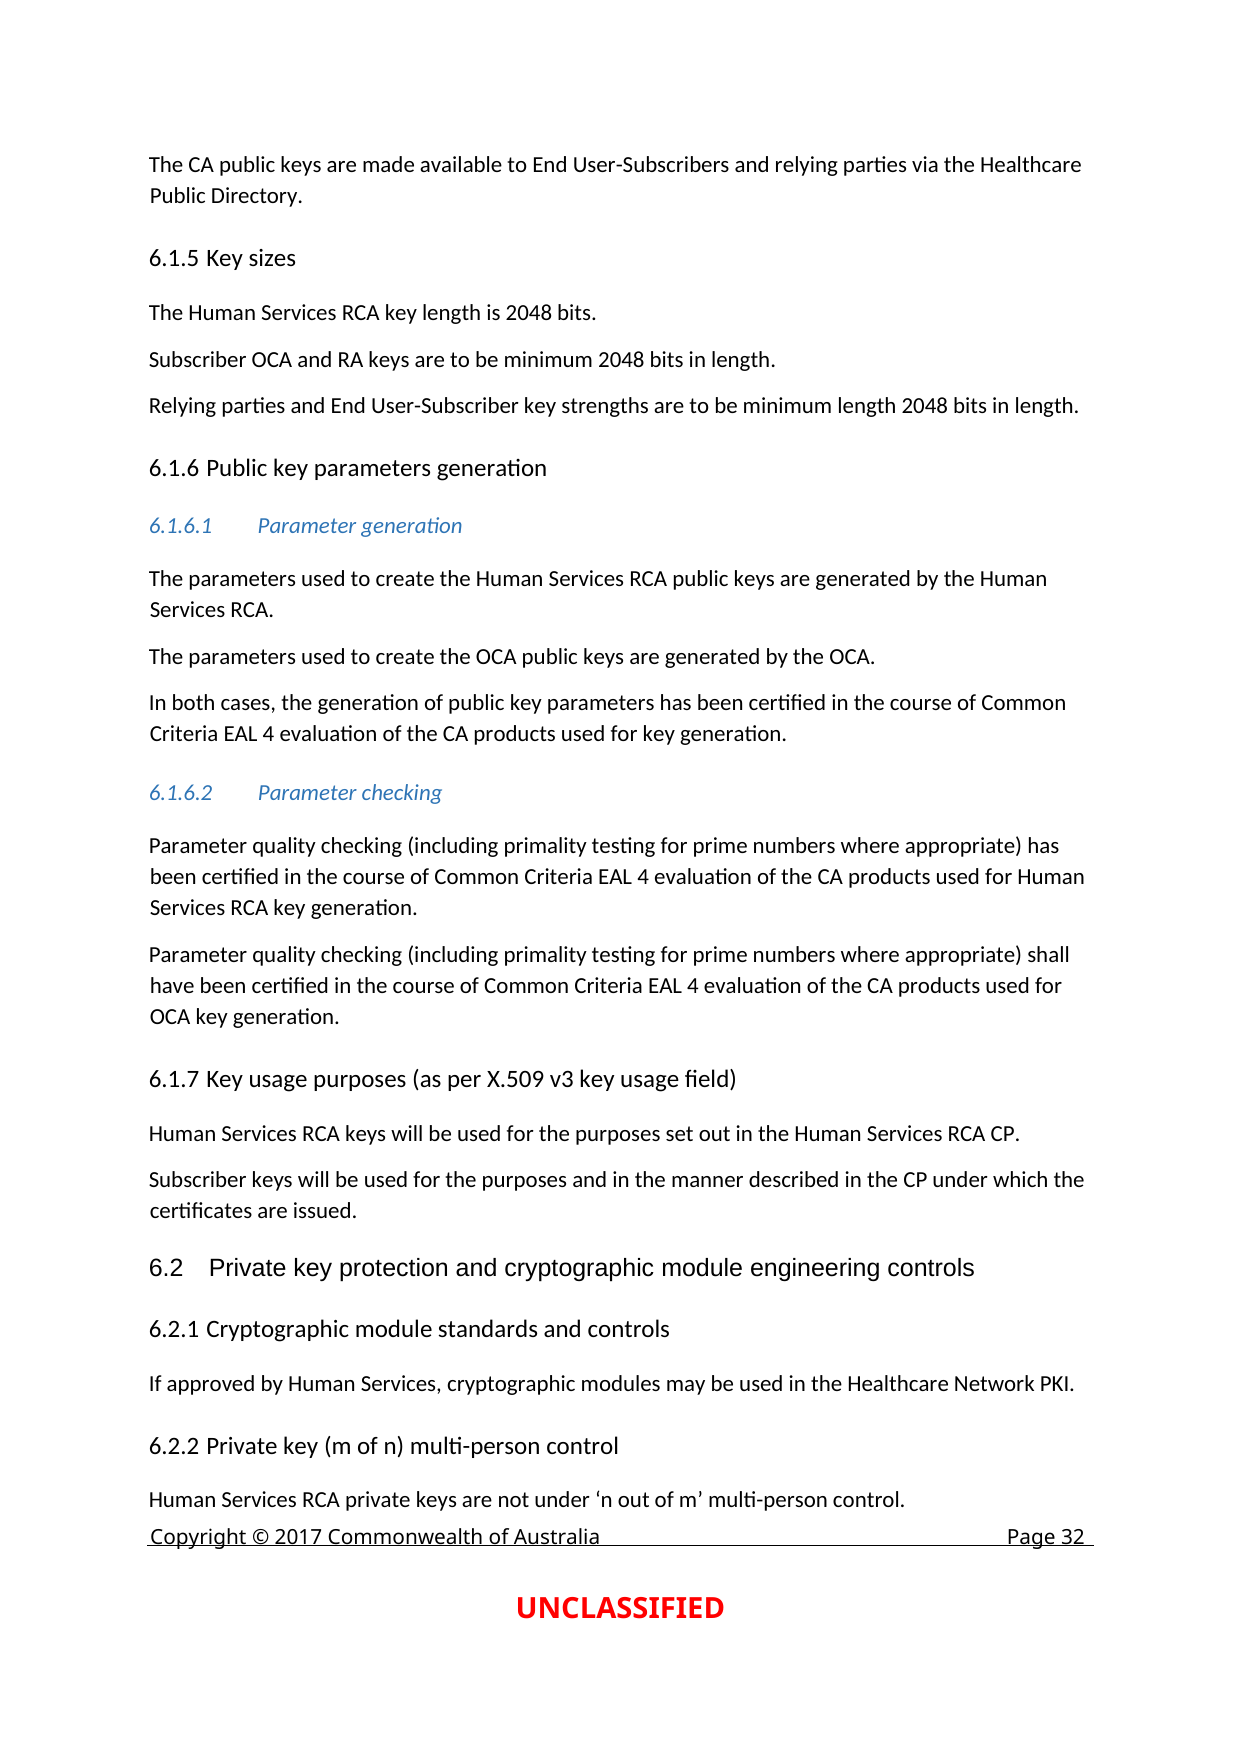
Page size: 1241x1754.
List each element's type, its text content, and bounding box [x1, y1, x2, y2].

text Subscriber keys will be used for the purposes and in the manner described in the CP under which the certificates are issued. [148, 1165, 1090, 1224]
text Parameter quality checking (including primality testing for prime numbers where appropriate) has been certified in the course of Common Criteria EAL 4 evaluation of the CA products used for Human Services RCA key generation. [148, 831, 1090, 921]
text Parameter quality checking (including primality testing for prime numbers where appropriate) shall have been certified in the course of Common Criteria EAL 4 evaluation of the CA products used for OCA key generation. [148, 940, 1090, 1030]
subtitle 6.1.6.1 Parameter generation [148, 511, 1090, 539]
text Relying parties and End User-Subscriber key strengths are to be minimum length 2048 bits in length. [148, 391, 1090, 419]
text The CA public keys are made available to End User-Subscribers and relying parties via the Healthcare Public Directory. [148, 151, 1090, 210]
text Subscriber OCA and RA keys are to be minimum 2048 bits in length. [148, 345, 1090, 373]
text 6.2.2 Private key (m of n) multi-person control [148, 1430, 1090, 1460]
subtitle Private key protection and cryptographic module engineering controls [148, 1253, 1090, 1282]
text If approved by Human Services, cryptographic modules may be used in the Healthcare Network PKI. [148, 1369, 1090, 1397]
text Human Services RCA keys will be used for the purposes set out in the Human Services RCA CP. [148, 1119, 1090, 1147]
text The parameters used to create the Human Services RCA public keys are generated by the Human Services RCA. [148, 564, 1090, 623]
subtitle 6.1.6.2 Parameter checking [148, 778, 1090, 806]
text 6.2.1 Cryptographic module standards and controls [148, 1313, 1090, 1344]
text In both cases, the generation of public key parameters has been certified in the course of Common Criteria EAL 4 evaluation of the CA products used for key generation. [148, 688, 1090, 747]
text 6.1.7 Key usage purposes (as per X.509 v3 key usage field) [148, 1063, 1090, 1094]
text Human Services RCA private keys are not under ‘n out of m’ multi-person control. [148, 1486, 1090, 1513]
text 6.1.6 Public key parameters generation [148, 452, 1090, 483]
text The Human Services RCA key length is 2048 bits. [148, 298, 1090, 326]
text The parameters used to create the OCA public keys are generated by the OCA. [148, 642, 1090, 670]
text 6.1.5 Key sizes [148, 242, 1090, 273]
